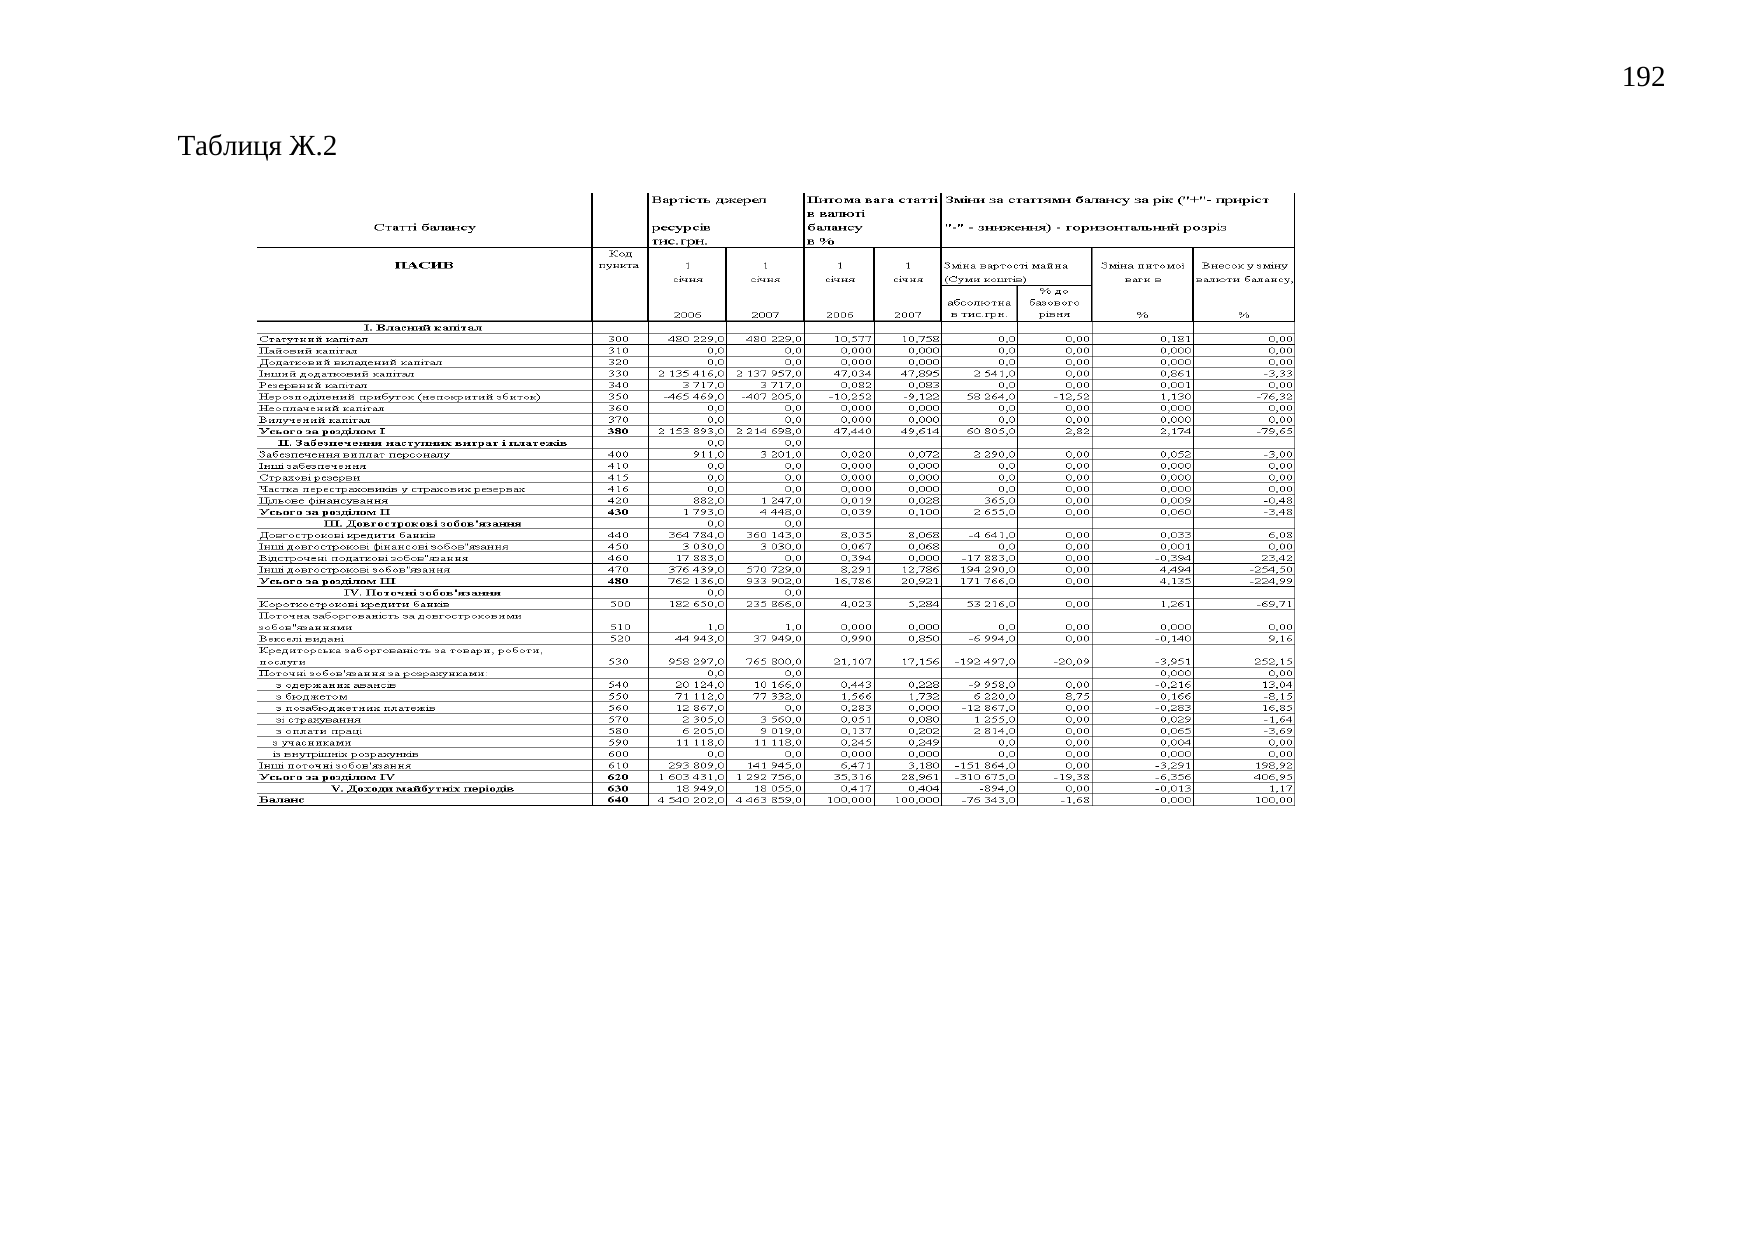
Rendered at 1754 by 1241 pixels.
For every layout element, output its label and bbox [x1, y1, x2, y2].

picture [256, 192, 1295, 806]
